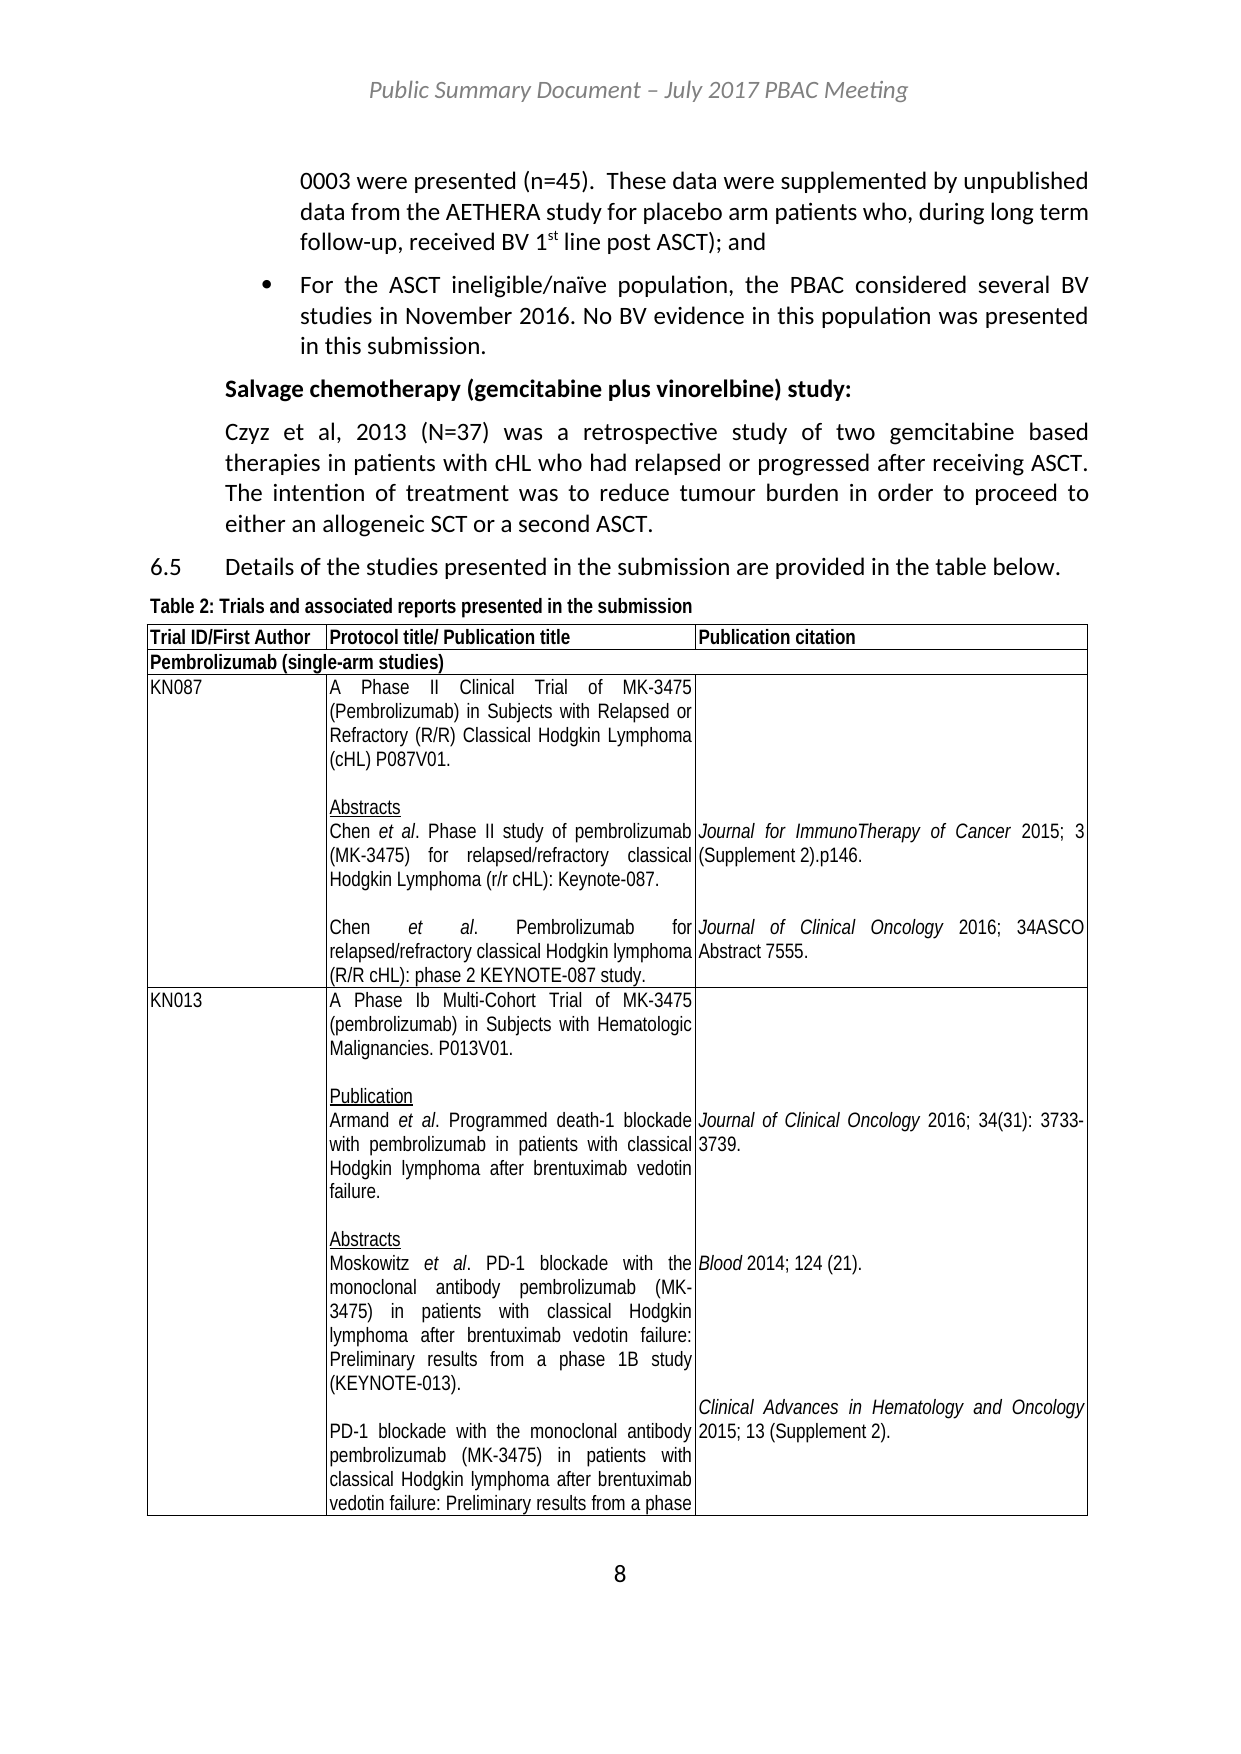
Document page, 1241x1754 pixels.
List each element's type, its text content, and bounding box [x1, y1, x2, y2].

table_header Publication citation [696, 625, 1087, 649]
list Details of the studies presented in the submission are provided in the table below. [150, 551, 1090, 582]
table_cell KN087 [148, 675, 326, 987]
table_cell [327, 988, 695, 1515]
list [262, 165, 1090, 257]
table_cell Pembrolizumab (single-arm studies) [148, 650, 1087, 674]
table_cell Journal for ImmunoTherapy of Cancer 2015; 3 (Supplement 2).p146. Journal of Clinical Oncology 2016; 34ASCO Abstract 7555. [696, 675, 1087, 987]
table_cell A Phase II Clinical Trial of MK-3475 (Pembrolizumab) in Subjects with Relapsed or Refractory (R/R) Classical Hodgkin Lymphoma (cHL) P087V01. Abstracts Chen et al. Phase II study of pembrolizumab (MK-3475) for relapsed/refractory classical Hodgkin Lymphoma (r/r cHL): Keynote-087. Chen et al. Pembrolizumab for relapsed/refractory classical Hodgkin lymphoma (R/R cHL): phase 2 KEYNOTE-087 study. [327, 675, 695, 987]
list For the ASCT ineligible/naïve population, the PBAC considered several BV studies in November 2016. No BV evidence in this population was presented in this submission. [262, 269, 1090, 361]
table_header Trial ID/First Author [148, 625, 326, 649]
list Czyz et al, 2013 (N=37) was a retrospective study of two gemcitabine based therapies in patients with cHL who had relapsed or progressed after receiving ASCT. The intention of treatment was to reduce tumour burden in order to proceed to either an allogeneic SCT or a second ASCT. [225, 416, 1090, 538]
text Table 2: Trials and associated reports presented in the submission [150, 594, 1090, 618]
table_header Protocol title/ Publication title [327, 625, 695, 649]
list Salvage chemotherapy (gemcitabine plus vinorelbine) study: [225, 373, 1090, 404]
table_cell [696, 988, 1087, 1515]
table_cell KN013 [148, 988, 326, 1515]
